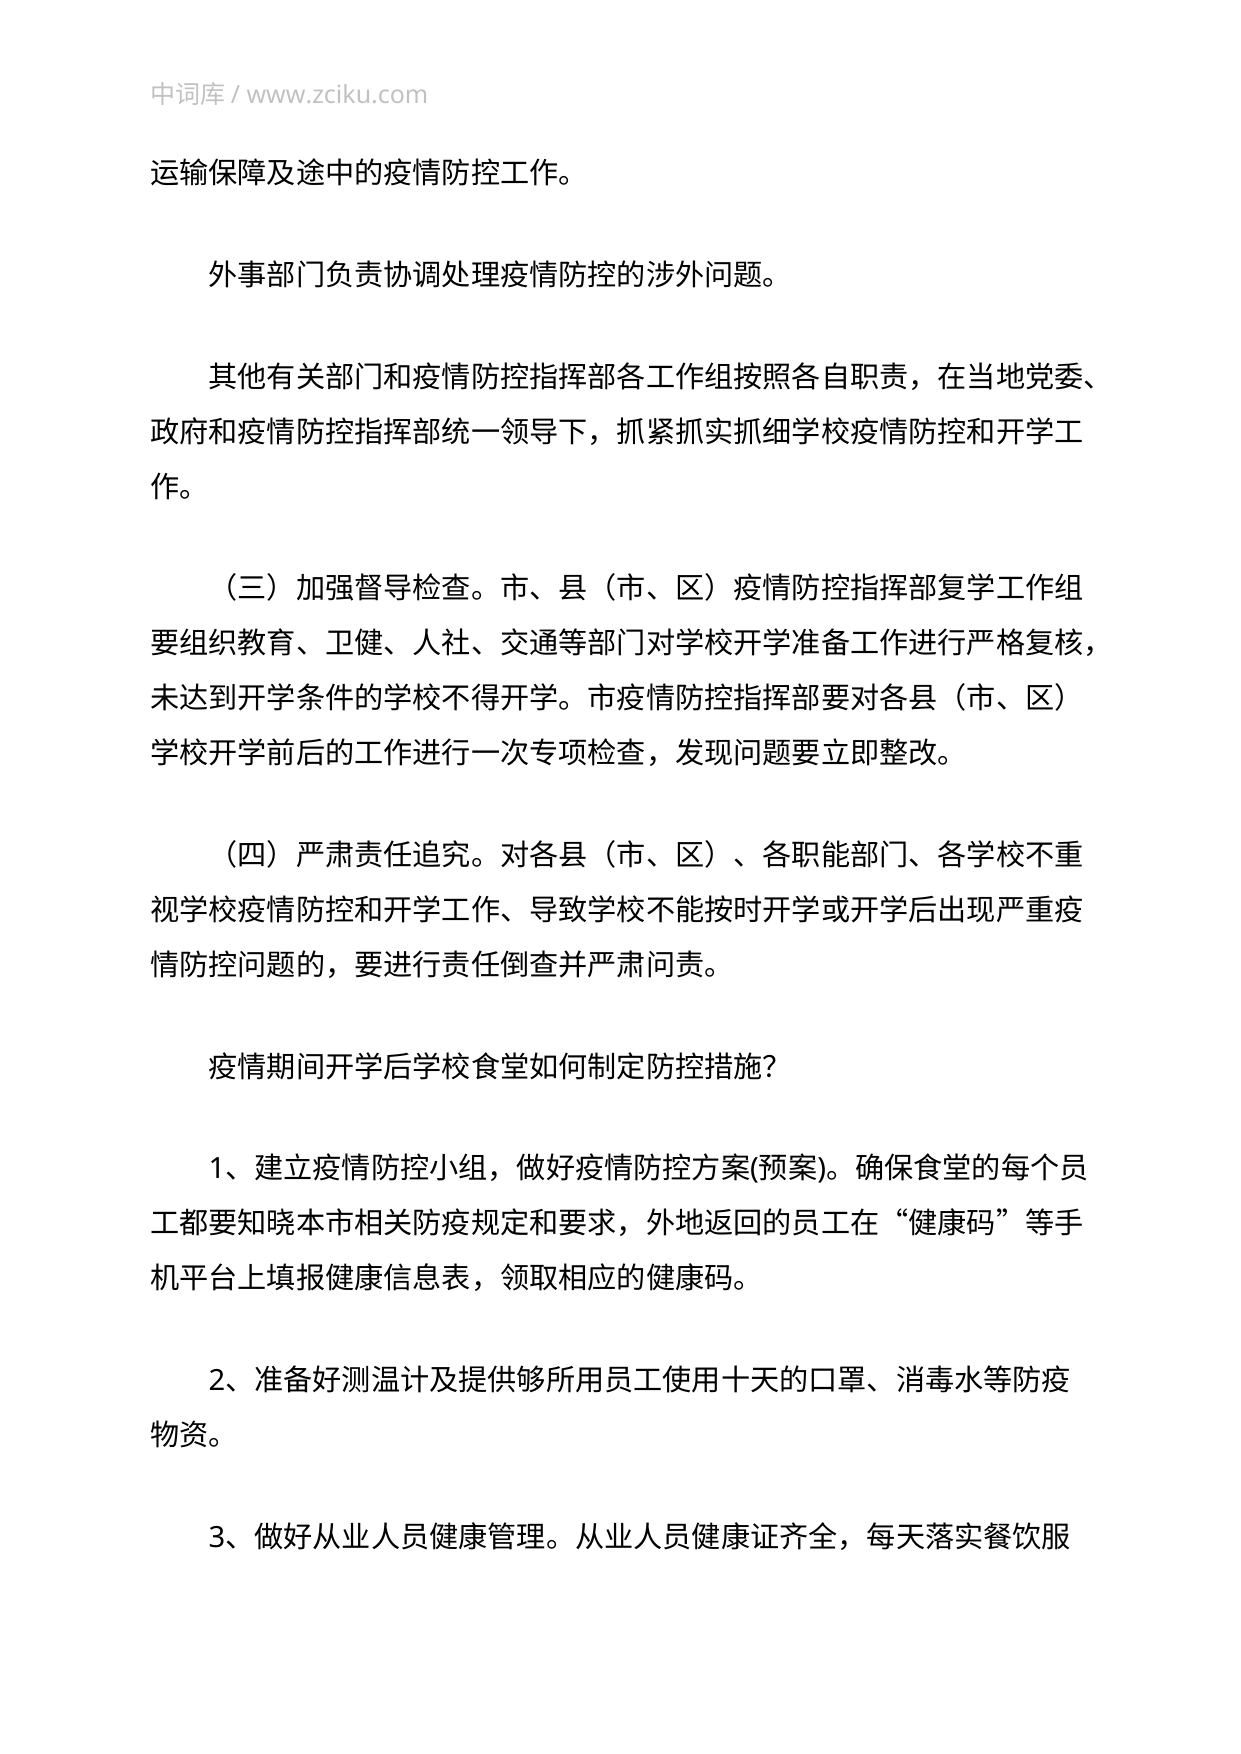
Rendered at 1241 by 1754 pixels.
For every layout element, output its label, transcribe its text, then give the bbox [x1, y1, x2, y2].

text 2、准备好测温计及提供够所用员工使用十天的口罩、消毒水等防疫物资。 [150, 1357, 1090, 1454]
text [150, 150, 1090, 192]
text 其他有关部门和疫情防控指挥部各工作组按照各自职责，在当地党委、政府和疫情防控指挥部统一领导下，抓紧抓实抓细学校疫情防控和开学工作。 [150, 353, 1090, 506]
text 1、建立疫情防控小组，做好疫情防控方案(预案)。确保食堂的每个员工都要知晓本市相关防疫规定和要求，外地返回的员工在“健康码”等手机平台上填报健康信息表，领取相应的健康码。 [150, 1145, 1090, 1297]
text 外事部门负责协调处理疫情防控的涉外问题。 [150, 252, 1090, 294]
text （四）严肃责任追究。对各县（市、区）、各职能部门、各学校不重视学校疫情防控和开学工作、导致学校不能按时开学或开学后出现严重疫情防控问题的，要进行责任倒查并严肃问责。 [150, 832, 1090, 984]
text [150, 1513, 1090, 1556]
text （三）加强督导检查。市、县（市、区）疫情防控指挥部复学工作组要组织教育、卫健、人社、交通等部门对学校开学准备工作进行严格复核，未达到开学条件的学校不得开学。市疫情防控指挥部要对各县（市、区）学校开学前后的工作进行一次专项检查，发现问题要立即整改。 [150, 565, 1090, 772]
text 疫情期间开学后学校食堂如何制定防控措施？ [150, 1043, 1090, 1085]
